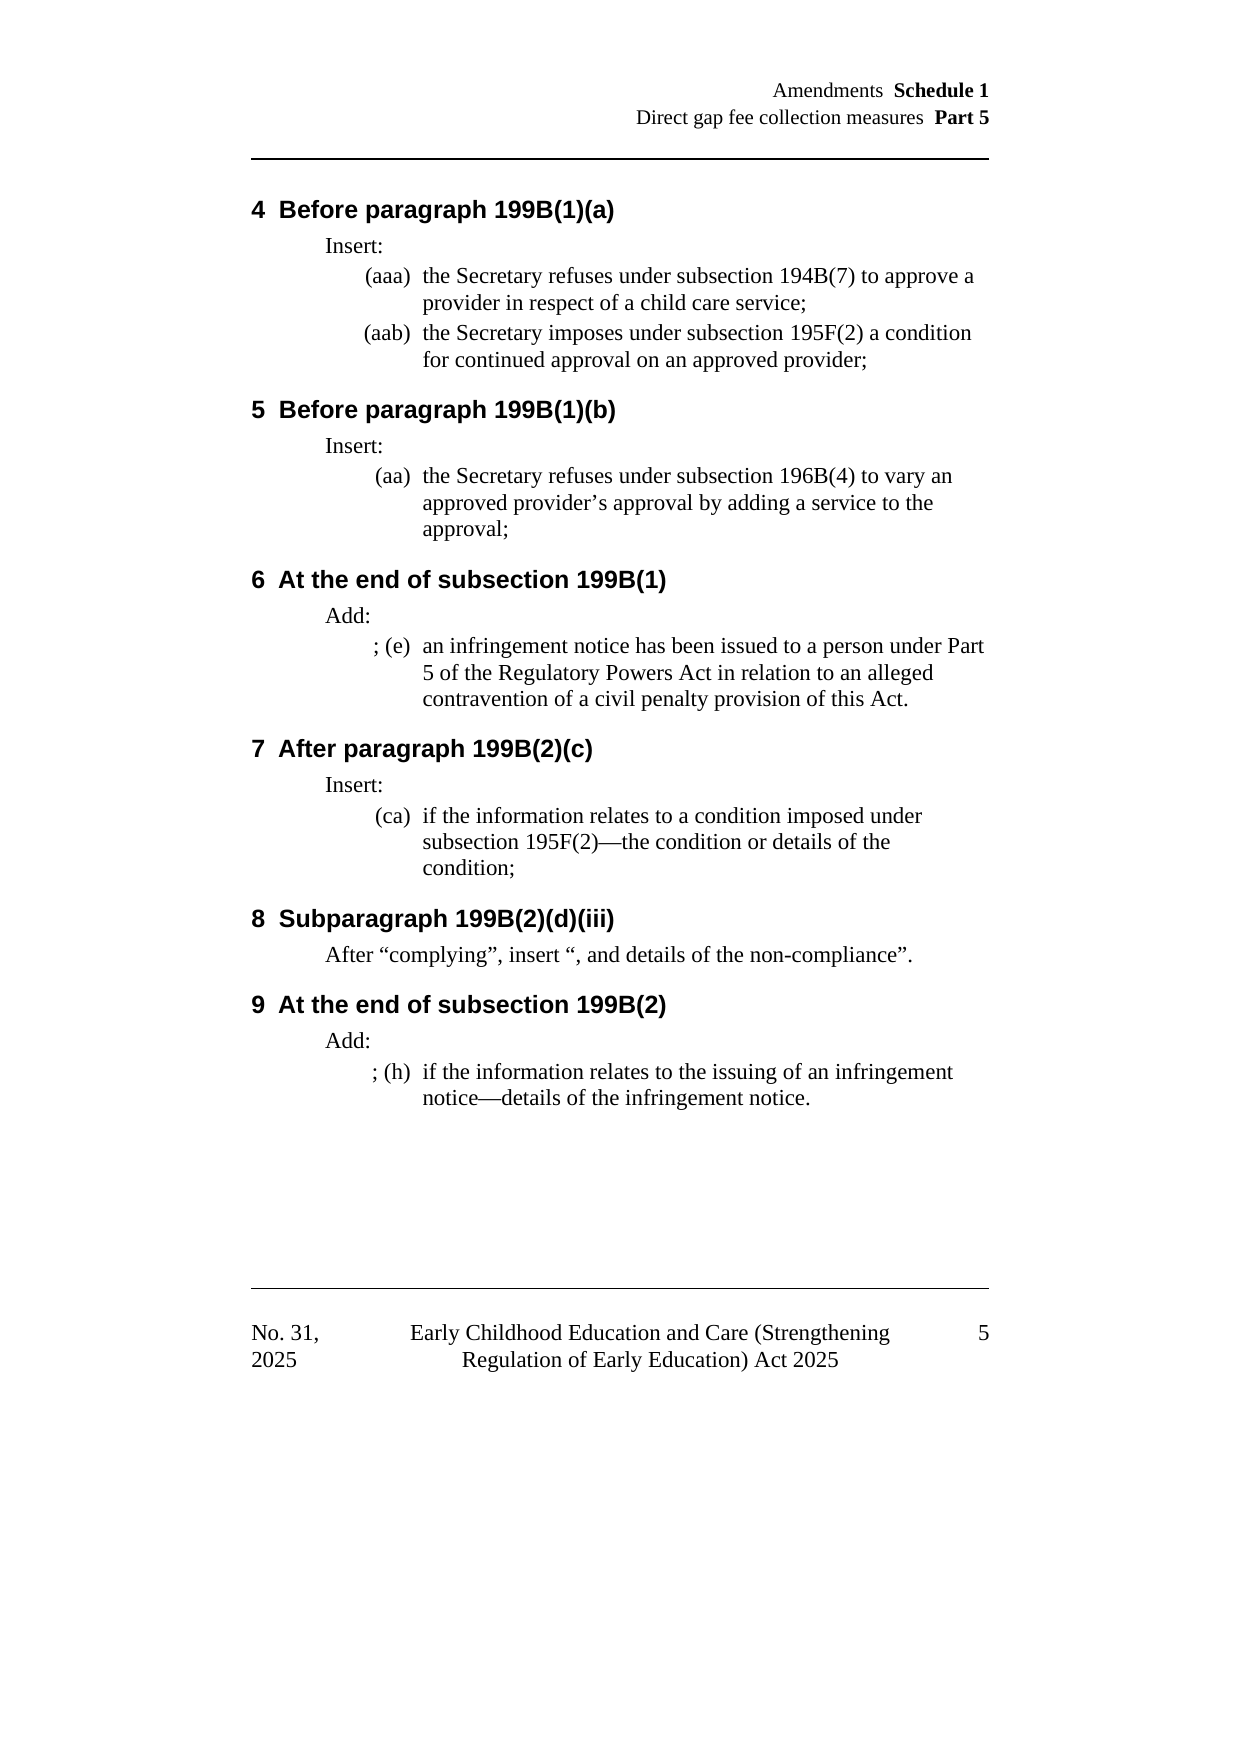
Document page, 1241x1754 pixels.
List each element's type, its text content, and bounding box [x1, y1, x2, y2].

text After “complying”, insert “, and details of the non-compliance”. [325, 941, 989, 967]
text ; (e) an infringement notice has been issued to a person under Part 5 of the Regulatory Powers Act in relation to an alleged contravention of a civil penalty provision of this Act. [251, 632, 989, 711]
text (aaa) the Secretary refuses under subsection 194B(7) to approve a provider in respect of a child care service; [251, 262, 989, 315]
text (aab) the Secretary imposes under subsection 195F(2) a condition for continued approval on an approved provider; [251, 319, 989, 372]
text 5 Before paragraph 199B(1)(b) [251, 395, 989, 424]
text 4 Before paragraph 199B(1)(a) [251, 195, 989, 224]
text Insert: [325, 432, 989, 458]
text (aa) the Secretary refuses under subsection 196B(4) to vary an approved provider’s approval by adding a service to the approval; [251, 463, 989, 542]
text 7 After paragraph 199B(2)(c) [251, 734, 989, 763]
text ; (h) if the information relates to the issuing of an infringement notice—details of the infringement notice. [251, 1058, 989, 1110]
text (ca) if the information relates to a condition imposed under subsection 195F(2)—the condition or details of the condition; [251, 802, 989, 881]
text Insert: [325, 232, 989, 258]
text Add: [325, 602, 989, 628]
text 6 At the end of subsection 199B(1) [251, 564, 989, 593]
text Insert: [325, 771, 989, 798]
text Add: [325, 1027, 989, 1053]
text 9 At the end of subsection 199B(2) [251, 990, 989, 1019]
text 8 Subparagraph 199B(2)(d)(iii) [251, 904, 989, 932]
